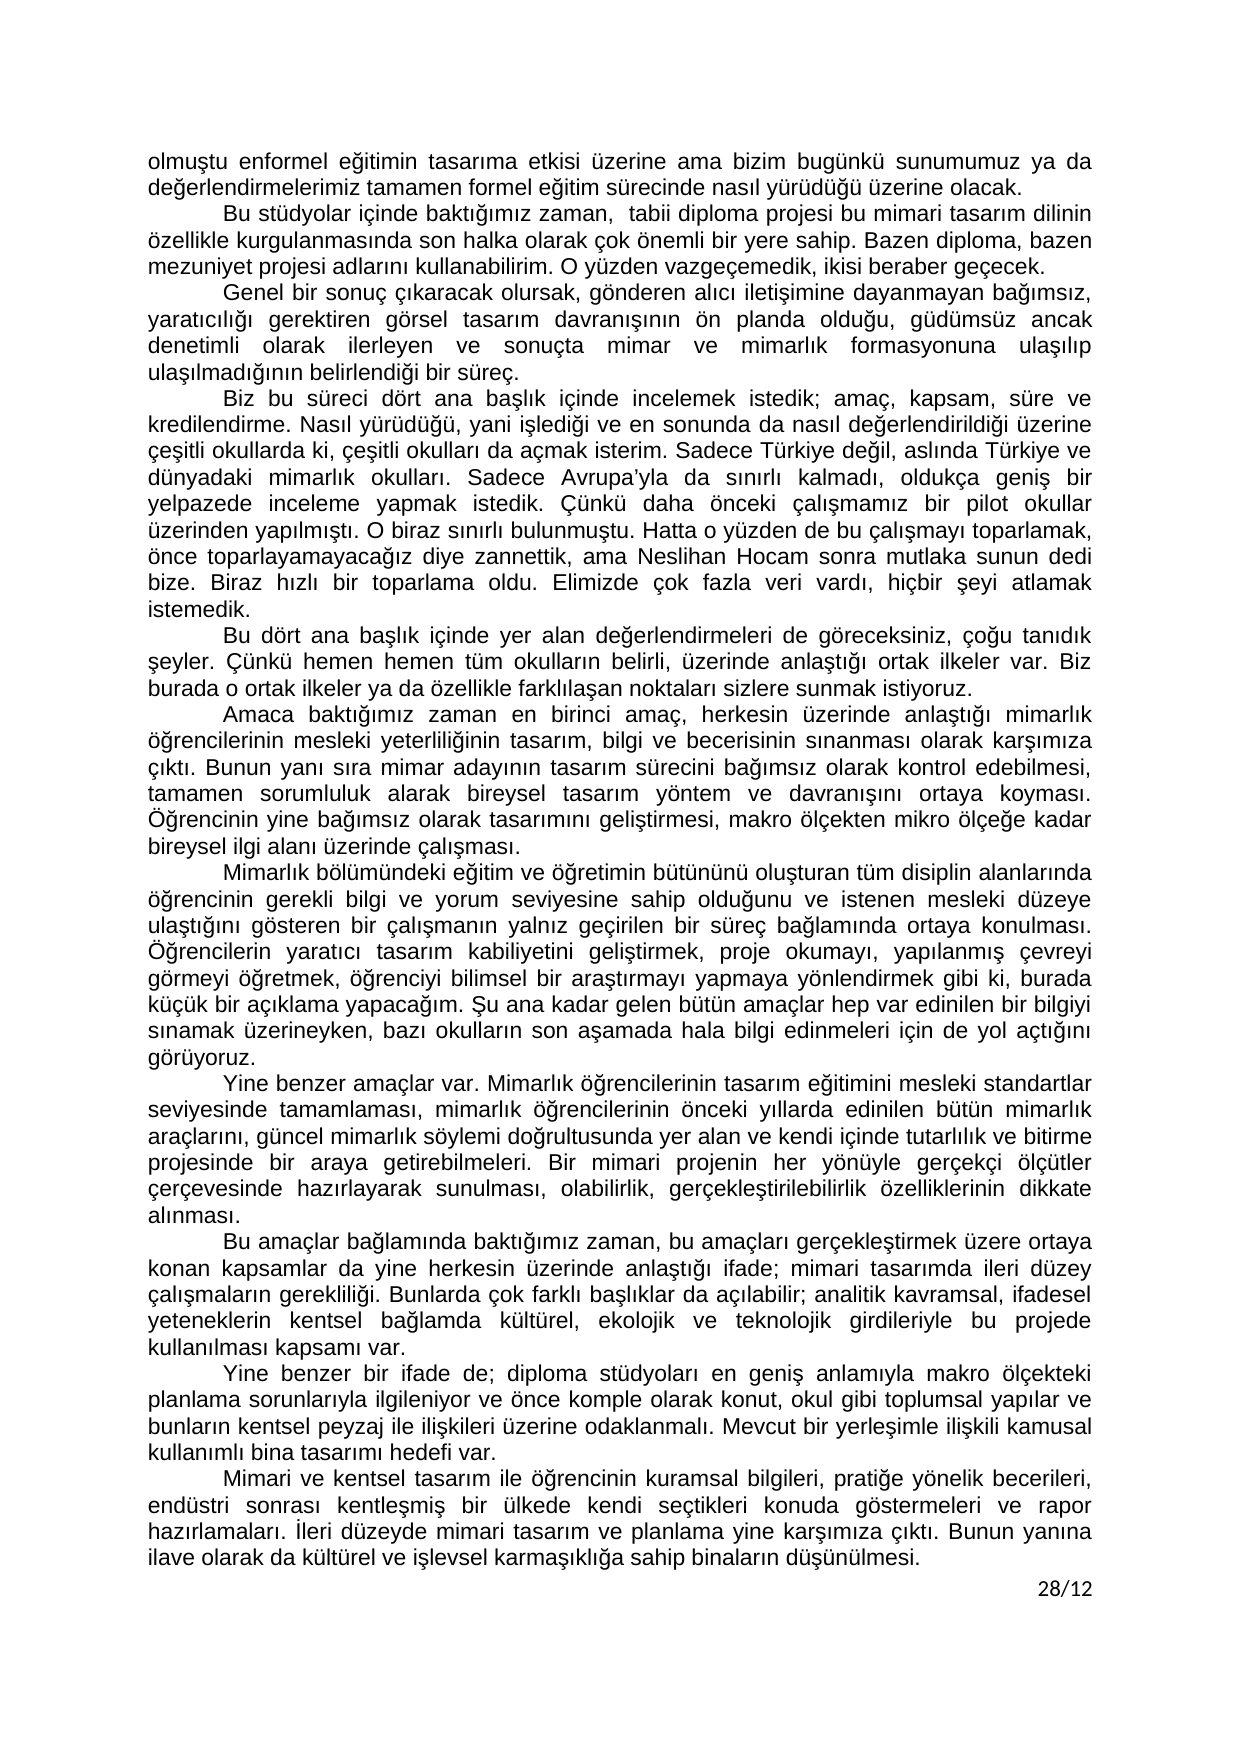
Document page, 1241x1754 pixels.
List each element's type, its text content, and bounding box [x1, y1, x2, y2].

text Mimari ve kentsel tasarım ile öğrencinin kuramsal bilgileri, pratiğe yönelik becerileri, endüstri sonrası kentleşmiş bir ülkede kendi seçtikleri konuda göstermeleri ve rapor hazırlamaları. İleri düzeyde mimari tasarım ve planlama yine karşımıza çıktı. Bunun yanına ilave olarak da kültürel ve işlevsel karmaşıklığa sahip binaların düşünülmesi. [148, 1465, 1093, 1571]
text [148, 148, 1093, 200]
text Amaca baktığımız zaman en birinci amaç, herkesin üzerinde anlaştığı mimarlık öğrencilerinin mesleki yeterliliğinin tasarım, bilgi ve becerisinin sınanması olarak karşımıza çıktı. Bunun yanı sıra mimar adayının tasarım sürecini bağımsız olarak kontrol edebilmesi, tamamen sorumluluk alarak bireysel tasarım yöntem ve davranışını ortaya koyması. Öğrencinin yine bağımsız olarak tasarımını geliştirmesi, makro ölçekten mikro ölçeğe kadar bireysel ilgi alanı üzerinde çalışması. [148, 701, 1093, 859]
text Yine benzer bir ifade de; diploma stüdyoları en geniş anlamıyla makro ölçekteki planlama sorunlarıyla ilgileniyor ve önce komple olarak konut, okul gibi toplumsal yapılar ve bunların kentsel peyzaj ile ilişkileri üzerine odaklanmalı. Mevcut bir yerleşimle ilişkili kamusal kullanımlı bina tasarımı hedefi var. [148, 1360, 1093, 1465]
text Genel bir sonuç çıkaracak olursak, gönderen alıcı iletişimine dayanmayan bağımsız, yaratıcılığı gerektiren görsel tasarım davranışının ön planda olduğu, güdümsüz ancak denetimli olarak ilerleyen ve sonuçta mimar ve mimarlık formasyonuna ulaşılıp ulaşılmadığının belirlendiği bir süreç. [148, 279, 1093, 385]
text Bu amaçlar bağlamında baktığımız zaman, bu amaçları gerçekleştirmek üzere ortaya konan kapsamlar da yine herkesin üzerinde anlaştığı ifade; mimari tasarımda ileri düzey çalışmaların gerekliliği. Bunlarda çok farklı başlıklar da açılabilir; analitik kavramsal, ifadesel yeteneklerin kentsel bağlamda kültürel, ekolojik ve teknolojik girdileriyle bu projede kullanılması kapsamı var. [148, 1228, 1093, 1360]
text Bu dört ana başlık içinde yer alan değerlendirmeleri de göreceksiniz, çoğu tanıdık şeyler. Çünkü hemen hemen tüm okulların belirli, üzerinde anlaştığı ortak ilkeler var. Biz burada o ortak ilkeler ya da özellikle farklılaşan noktaları sizlere sunmak istiyoruz. [148, 622, 1093, 701]
text Biz bu süreci dört ana başlık içinde incelemek istedik; amaç, kapsam, süre ve kredilendirme. Nasıl yürüdüğü, yani işlediği ve en sonunda da nasıl değerlendirildiği üzerine çeşitli okullarda ki, çeşitli okulları da açmak isterim. Sadece Türkiye değil, aslında Türkiye ve dünyadaki mimarlık okulları. Sadece Avrupa’yla da sınırlı kalmadı, oldukça geniş bir yelpazede inceleme yapmak istedik. Çünkü daha önceki çalışmamız bir pilot okullar üzerinden yapılmıştı. O biraz sınırlı bulunmuştu. Hatta o yüzden de bu çalışmayı toparlamak, önce toparlayamayacağız diye zannettik, ama Neslihan Hocam sonra mutlaka sunun dedi bize. Biraz hızlı bir toparlama oldu. Elimizde çok fazla veri vardı, hiçbir şeyi atlamak istemedik. [148, 385, 1093, 622]
text Yine benzer amaçlar var. Mimarlık öğrencilerinin tasarım eğitimini mesleki standartlar seviyesinde tamamlaması, mimarlık öğrencilerinin önceki yıllarda edinilen bütün mimarlık araçlarını, güncel mimarlık söylemi doğrultusunda yer alan ve kendi içinde tutarlılık ve bitirme projesinde bir araya getirebilmeleri. Bir mimari projenin her yönüyle gerçekçi ölçütler çerçevesinde hazırlayarak sunulması, olabilirlik, gerçekleştirilebilirlik özelliklerinin dikkate alınması. [148, 1070, 1093, 1228]
text Mimarlık bölümündeki eğitim ve öğretimin bütününü oluşturan tüm disiplin alanlarında öğrencinin gerekli bilgi ve yorum seviyesine sahip olduğunu ve istenen mesleki düzeye ulaştığını gösteren bir çalışmanın yalnız geçirilen bir süreç bağlamında ortaya konulması. Öğrencilerin yaratıcı tasarım kabiliyetini geliştirmek, proje okumayı, yapılanmış çevreyi görmeyi öğretmek, öğrenciyi bilimsel bir araştırmayı yapmaya yönlendirmek gibi ki, burada küçük bir açıklama yapacağım. Şu ana kadar gelen bütün amaçlar hep var edinilen bir bilgiyi sınamak üzerineyken, bazı okulların son aşamada hala bilgi edinmeleri için de yol açtığını görüyoruz. [148, 859, 1093, 1070]
text Bu stüdyolar içinde baktığımız zaman, tabii diploma projesi bu mimari tasarım dilinin özellikle kurgulanmasında son halka olarak çok önemli bir yere sahip. Bazen diploma, bazen mezuniyet projesi adlarını kullanabilirim. O yüzden vazgeçemedik, ikisi beraber geçecek. [148, 200, 1093, 279]
